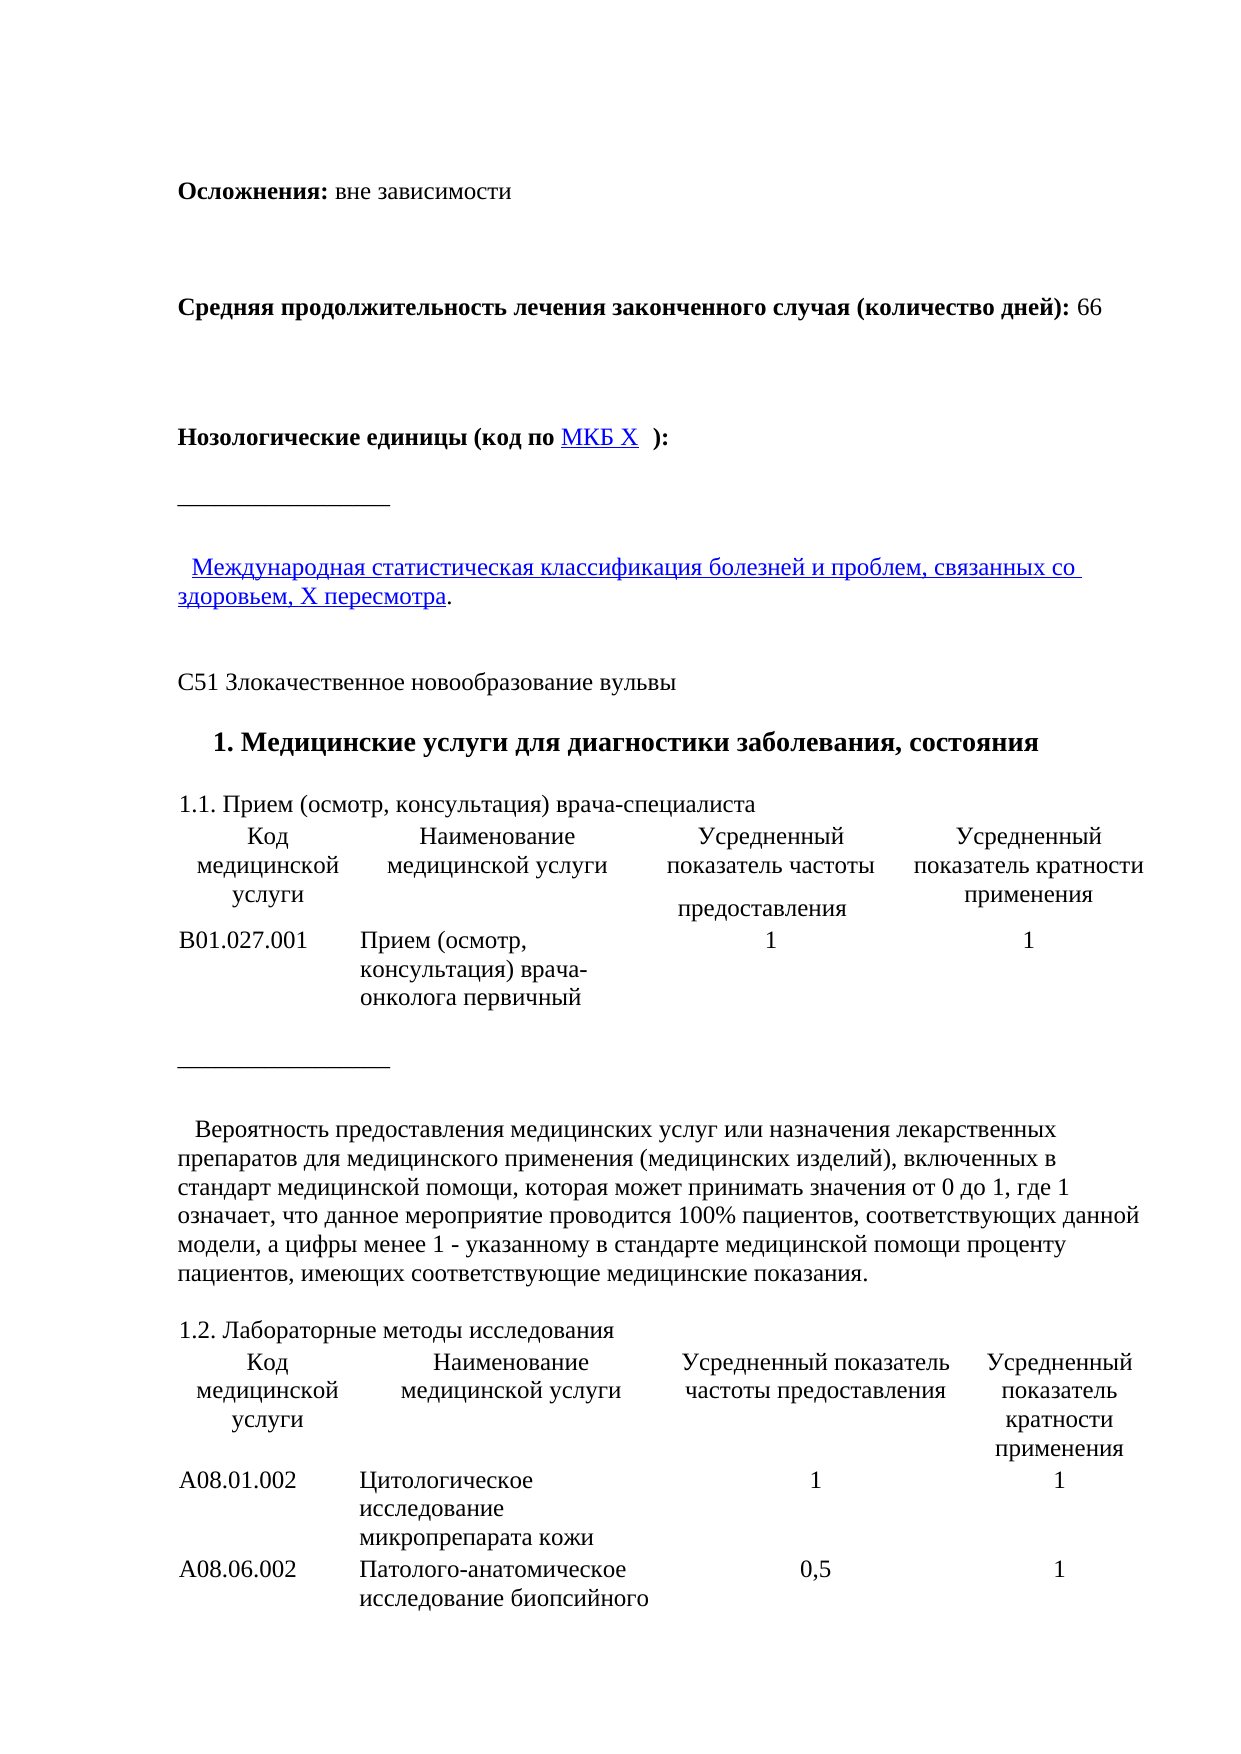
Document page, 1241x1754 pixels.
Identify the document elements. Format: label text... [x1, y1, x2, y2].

table_cell Усредненный показатель кратности применения [906, 820, 1152, 923]
table_cell A08.01.002 [177, 1463, 358, 1552]
table_cell Наименование медицинской услуги [359, 820, 636, 923]
text Вероятность предоставления медицинских услуг или назначения лекарственных препаратов для медицинского применения (медицинских изделий), включенных в стандарт медицинской помощи, которая может принимать значения от 0 до 1, где 1 означает, что данное мероприятие проводится 100% пациентов, соответствующих данной модели, а цифры менее 1 - указанному в стандарте медицинской помощи проценту пациентов, имеющих соответствующие медицинские показания. [177, 1100, 1152, 1287]
table_cell 1.2. Лабораторные методы исследования [177, 1313, 1152, 1345]
table_cell Усредненный показатель частоты предоставления [636, 820, 906, 923]
table_cell 1 [906, 923, 1152, 1013]
table_cell 1 [664, 1463, 967, 1552]
table_cell 0,5 [664, 1553, 967, 1613]
table_cell A08.06.002 [177, 1553, 358, 1613]
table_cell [358, 1553, 664, 1613]
table_cell Наименование медицинской услуги [358, 1345, 664, 1463]
text Нозологические единицы (код по МКБ X): [177, 408, 1152, 451]
text С51 Злокачественное новообразование вульвы [177, 667, 1152, 696]
table_cell Усредненный показатель частоты предоставления [664, 1345, 967, 1463]
table_cell Цитологическое исследование микропрепарата кожи [358, 1463, 664, 1552]
table_cell Код медицинской услуги [177, 1345, 358, 1463]
table_cell 1 [636, 923, 906, 1013]
text Международная статистическая классификация болезней и проблем, связанных со здоровьем, X пересмотра. [177, 538, 1152, 638]
table_cell 1 [967, 1463, 1152, 1552]
text Средняя продолжительность лечения законченного случая (количество дней): 66 [177, 292, 1152, 321]
table_cell 1 [967, 1553, 1152, 1613]
text Осложнения: вне зависимости [177, 176, 1152, 205]
text 1. Медицинские услуги для диагностики заболевания, состояния [177, 725, 1152, 757]
table_cell 1.1. Прием (осмотр, консультация) врача-специалиста [177, 788, 1152, 820]
table_cell B01.027.001 [177, 923, 358, 1013]
table_cell Усредненный показатель кратности применения [967, 1345, 1152, 1463]
table_cell Прием (осмотр, консультация) врача-онколога первичный [359, 923, 636, 1013]
table_cell Код медицинской услуги [177, 820, 358, 923]
text _________________ [177, 1042, 1152, 1071]
text _________________ [177, 480, 1152, 509]
